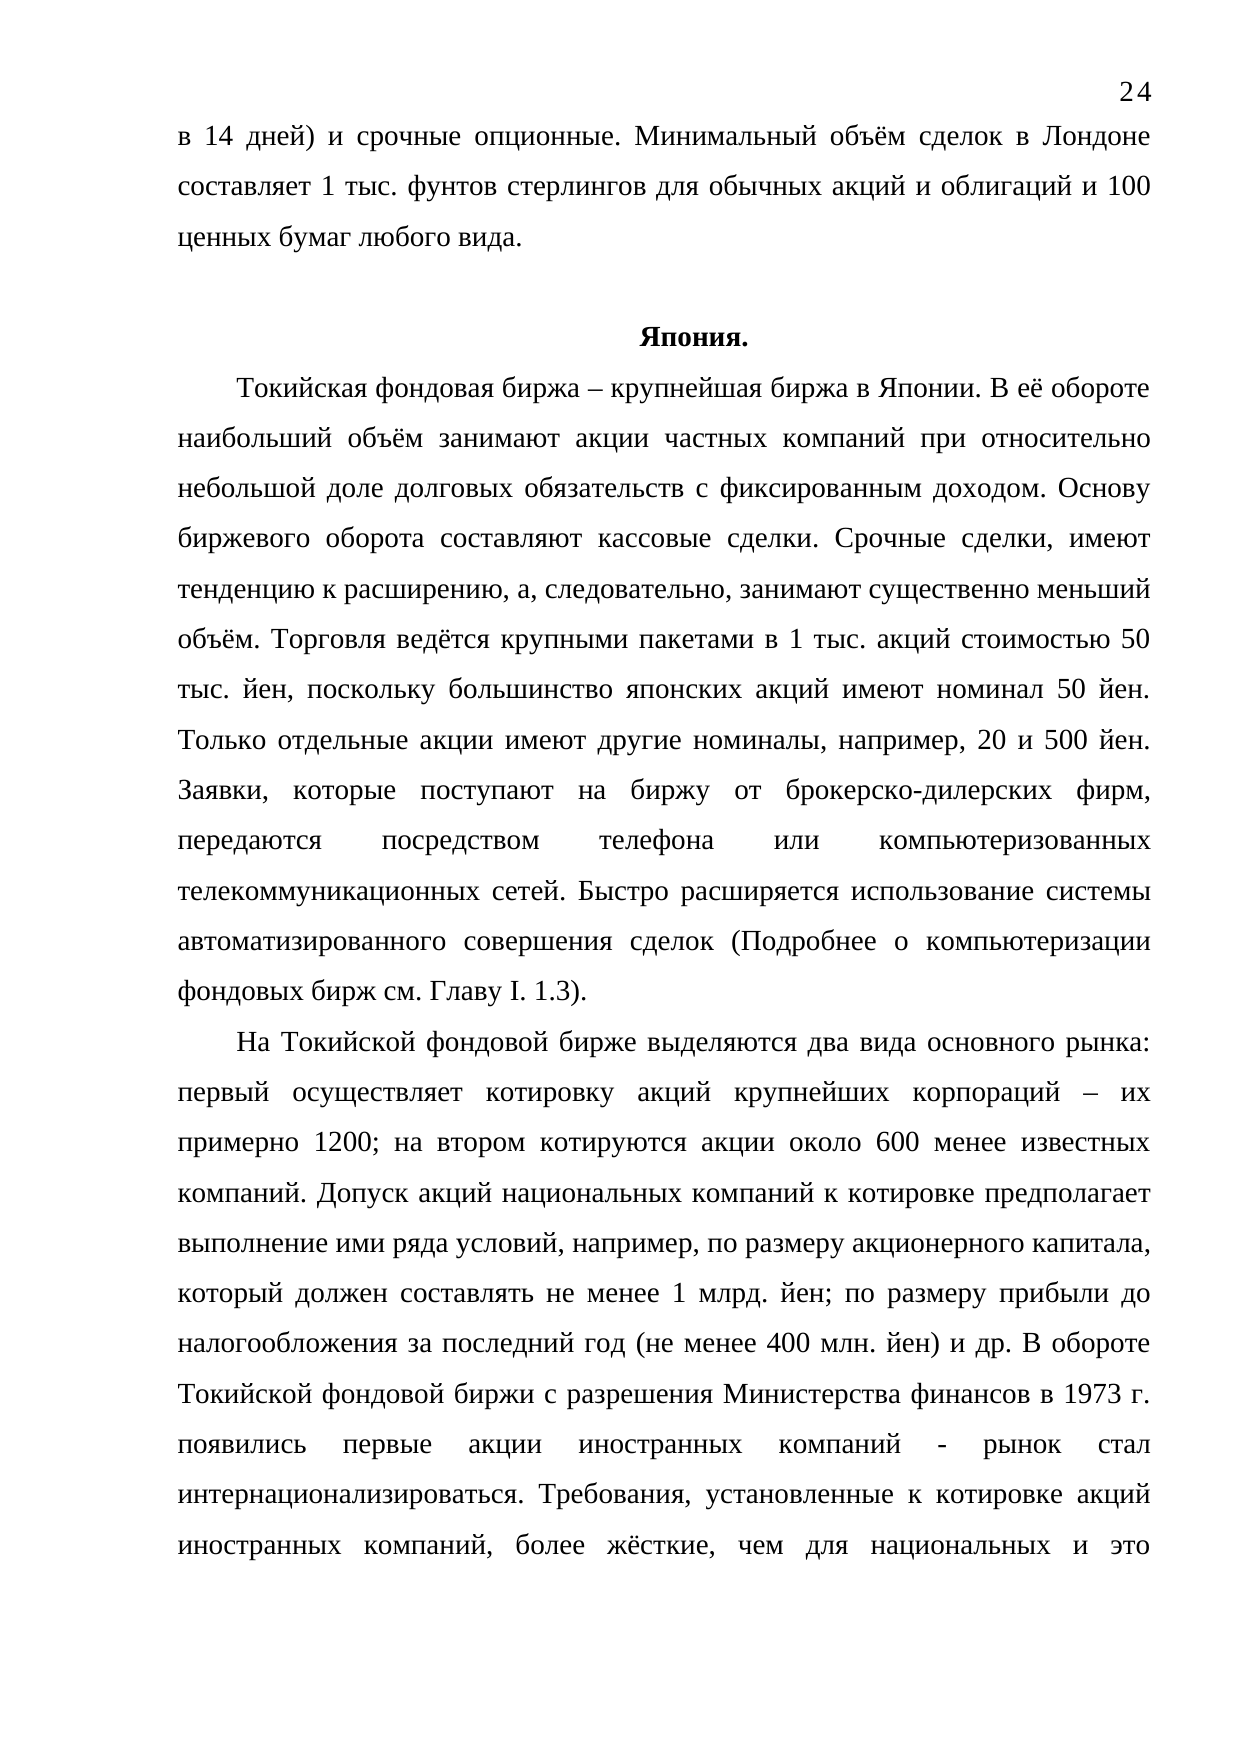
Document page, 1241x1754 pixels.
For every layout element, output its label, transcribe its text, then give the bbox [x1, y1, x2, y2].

text Токийская фондовая биржа – крупнейшая биржа в Японии. В её обороте наибольший объём занимают акции частных компаний при относительно небольшой доле долговых обязательств с фиксированным доходом. Основу биржевого оборота составляют кассовые сделки. Срочные сделки, имеют тенденцию к расширению, а, следовательно, занимают существенно меньший объём. Торговля ведётся крупными пакетами в 1 тыс. акций стоимостью 50 тыс. йен, поскольку большинство японских акций имеют номинал 50 йен. Только отдельные акции имеют другие номиналы, например, 20 и 500 йен. Заявки, которые поступают на биржу от брокерско-дилерских фирм, передаются посредством телефона или компьютеризованных телекоммуникационных сетей. Быстро расширяется использование системы автоматизированного совершения сделок (Подробнее о компьютеризации фондовых бирж см. Главу I. 1.3). [177, 370, 1152, 1007]
text Япония. [177, 319, 1152, 353]
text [177, 118, 1152, 252]
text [177, 1024, 1152, 1560]
